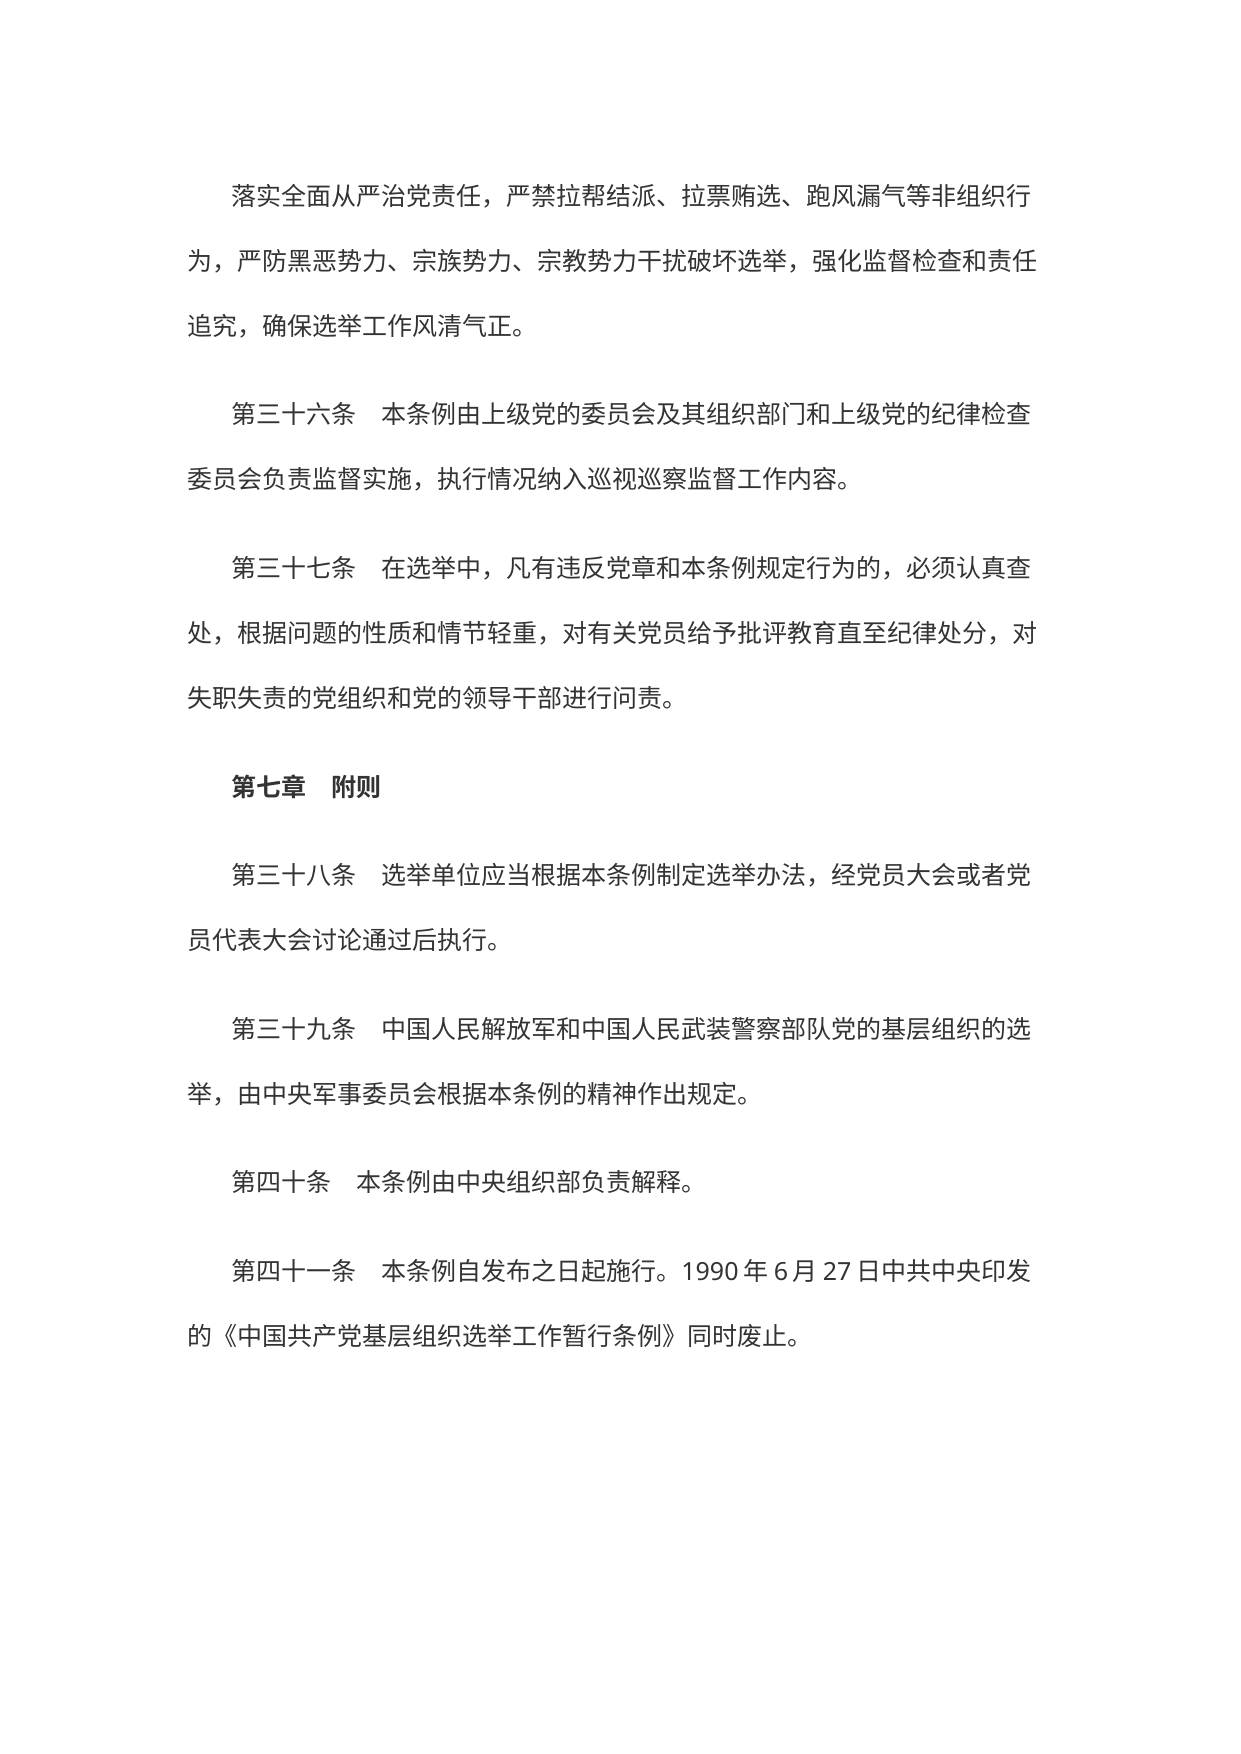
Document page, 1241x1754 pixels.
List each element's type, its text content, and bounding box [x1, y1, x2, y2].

text 第七章 附则 [187, 753, 1053, 818]
text 第四十条 本条例由中央组织部负责解释。 [187, 1148, 1053, 1213]
text 第三十六条 本条例由上级党的委员会及其组织部门和上级党的纪律检查委员会负责监督实施，执行情况纳入巡视巡察监督工作内容。 [187, 381, 1053, 511]
text 落实全面从严治党责任，严禁拉帮结派、拉票贿选、跑风漏气等非组织行为，严防黑恶势力、宗族势力、宗教势力干扰破坏选举，强化监督检查和责任追究，确保选举工作风清气正。 [187, 162, 1053, 357]
text 第三十八条 选举单位应当根据本条例制定选举办法，经党员大会或者党员代表大会讨论通过后执行。 [187, 841, 1053, 971]
text 第三十九条 中国人民解放军和中国人民武装警察部队党的基层组织的选举，由中央军事委员会根据本条例的精神作出规定。 [187, 995, 1053, 1125]
text 第四十一条 本条例自发布之日起施行。1990年6月27日中共中央印发的《中国共产党基层组织选举工作暂行条例》同时废止。 [187, 1237, 1053, 1367]
text 第三十七条 在选举中，凡有违反党章和本条例规定行为的，必须认真查处，根据问题的性质和情节轻重，对有关党员给予批评教育直至纪律处分，对失职失责的党组织和党的领导干部进行问责。 [187, 534, 1053, 729]
